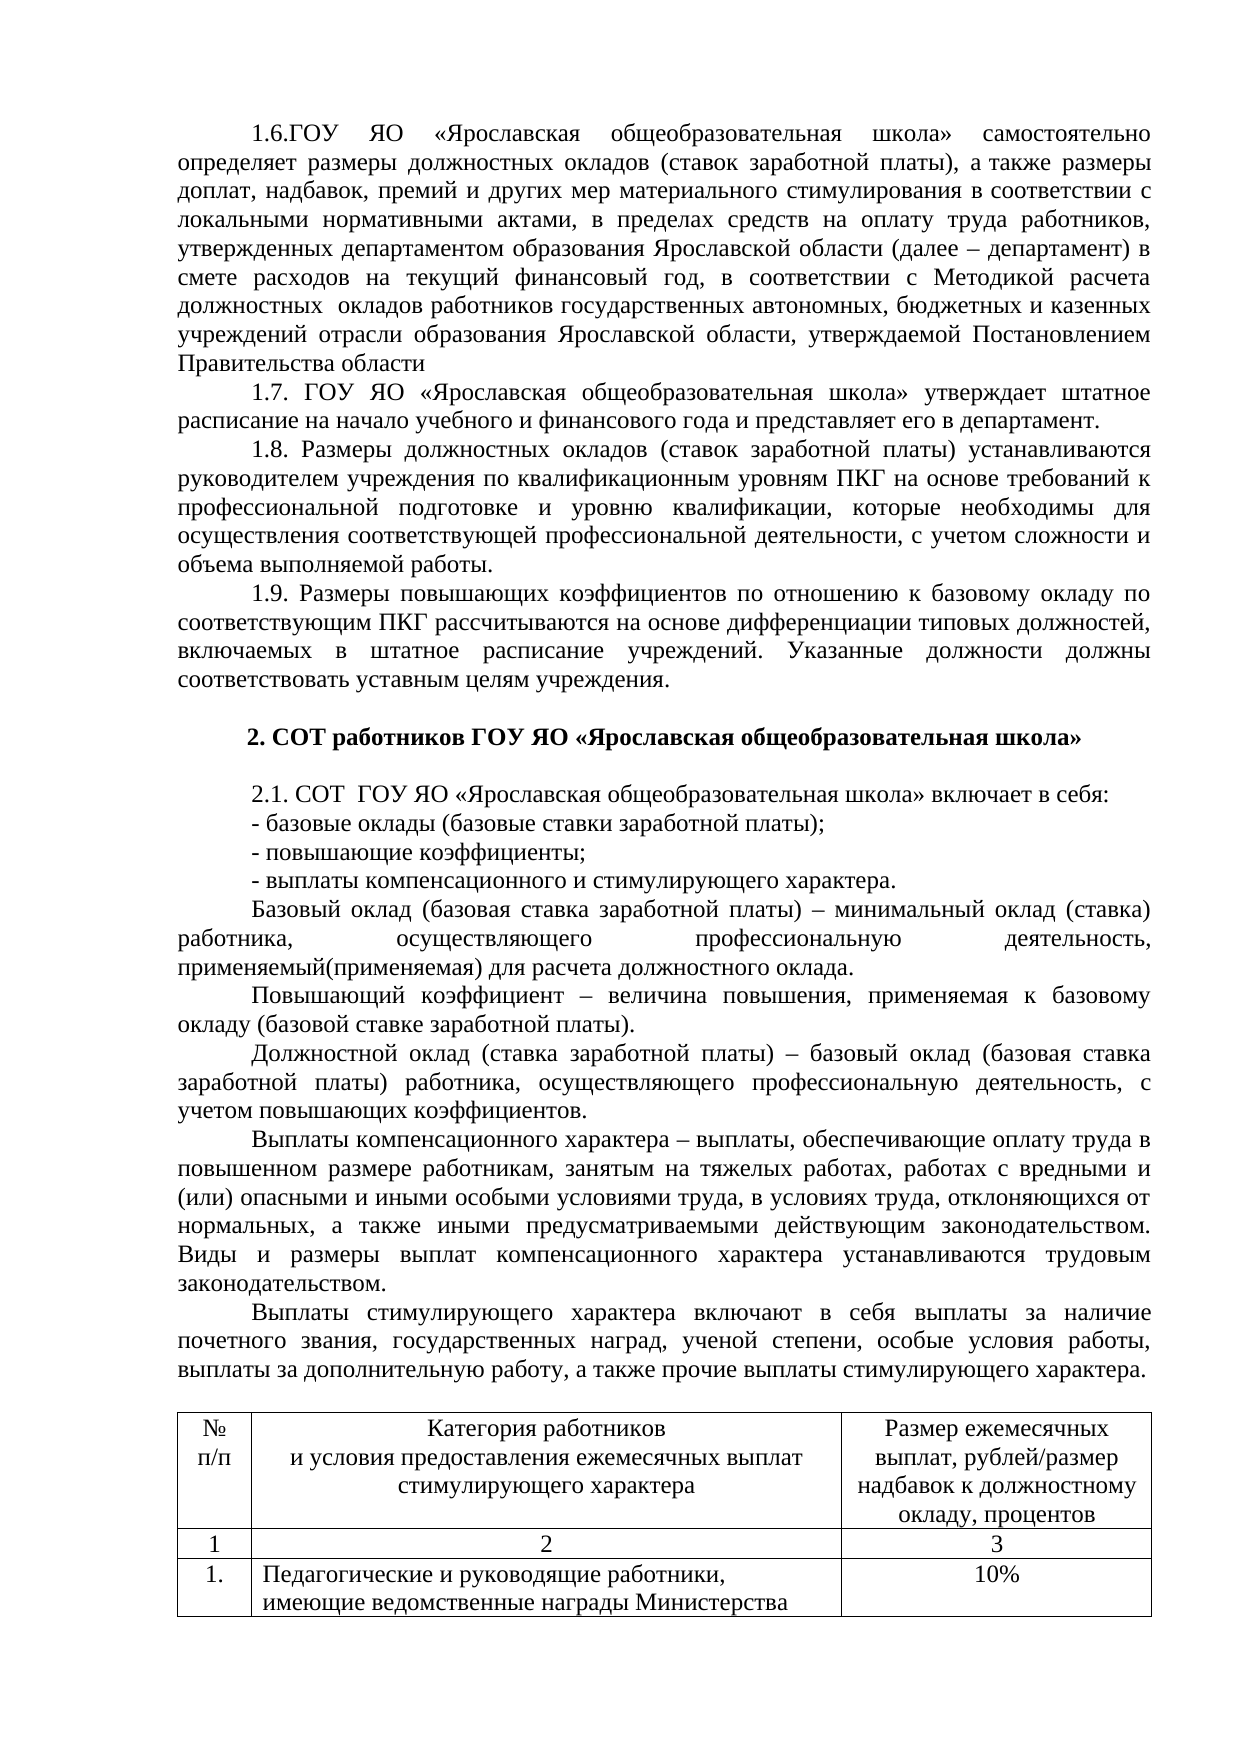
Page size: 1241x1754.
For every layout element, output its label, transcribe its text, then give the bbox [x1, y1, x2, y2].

text 1.7. ГОУ ЯО «Ярославская общеобразовательная школа» утверждает штатное расписание на начало учебного и финансового года и представляет его в департамент. [177, 377, 1152, 434]
text Должностной оклад (ставка заработной платы) – базовый оклад (базовая ставка заработной платы) работника, осуществляющего профессиональную деятельность, с учетом повышающих коэффициентов. [177, 1038, 1152, 1124]
text 2.1. СОТ ГОУ ЯО «Ярославская общеобразовательная школа» включает в себя: [177, 779, 1152, 808]
table_cell 1 [178, 1529, 251, 1558]
table_cell 3 [842, 1529, 1151, 1558]
text Выплаты компенсационного характера – выплаты, обеспечивающие оплату труда в повышенном размере работникам, занятым на тяжелых работах, работах с вредными и (или) опасными и иными особыми условиями труда, в условиях труда, отклоняющихся от нормальных, а также иными предусматриваемыми действующим законодательством. Виды и размеры выплат компенсационного характера устанавливаются трудовым законодательством. [177, 1124, 1152, 1297]
text 1.8. Размеры должностных окладов (ставок заработной платы) устанавливаются руководителем учреждения по квалификационным уровням ПКГ на основе требований к профессиональной подготовке и уровню квалификации, которые необходимы для осуществления соответствующей профессиональной деятельности, с учетом сложности и объема выполняемой работы. [177, 434, 1152, 578]
table_cell 2 [252, 1529, 841, 1558]
text - выплаты компенсационного и стимулирующего характера. [177, 866, 1152, 894]
text - повышающие коэффициенты; [177, 837, 1152, 866]
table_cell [252, 1559, 841, 1616]
text Повышающий коэффициент – величина повышения, применяемая к базовому окладу (базовой ставке заработной платы). [177, 981, 1152, 1038]
table_header Размер ежемесячных выплат, рублей/размер надбавок к должностному окладу, процентов [842, 1413, 1151, 1528]
text 1.6.ГОУ ЯО «Ярославская общеобразовательная школа» самостоятельно определяет размеры должностных окладов (ставок заработной платы), а также размеры доплат, надбавок, премий и других мер материального стимулирования в соответствии с локальными нормативными актами, в пределах средств на оплату труда работников, утвержденных департаментом образования Ярославской области (далее – департамент) в смете расходов на текущий финансовый год, в соответствии с Методикой расчета должностных окладов работников государственных автономных, бюджетных и казенных учреждений отрасли образования Ярославской области, утверждаемой Постановлением Правительства области [177, 118, 1152, 377]
table_cell 10% [842, 1559, 1151, 1616]
text - базовые оклады (базовые ставки заработной платы); [177, 808, 1152, 837]
table_header Категория работников и условия предоставления ежемесячных выплат стимулирующего характера [252, 1413, 841, 1528]
table_header № п/п [178, 1413, 251, 1528]
table_cell 1. [178, 1559, 251, 1616]
text 2. СОТ работников ГОУ ЯО «Ярославская общеобразовательная школа» [177, 722, 1152, 751]
text 1.9. Размеры повышающих коэффициентов по отношению к базовому окладу по соответствующим ПКГ рассчитываются на основе дифференциации типовых должностей, включаемых в штатное расписание учреждений. Указанные должности должны соответствовать уставным целям учреждения. [177, 578, 1152, 693]
text Базовый оклад (базовая ставка заработной платы) – минимальный оклад (ставка) работника, осуществляющего профессиональную деятельность, применяемый(применяемая) для расчета должностного оклада. [177, 894, 1152, 981]
text Выплаты стимулирующего характера включают в себя выплаты за наличие почетного звания, государственных наград, ученой степени, особые условия работы, выплаты за дополнительную работу, а также прочие выплаты стимулирующего характера. [177, 1297, 1152, 1383]
